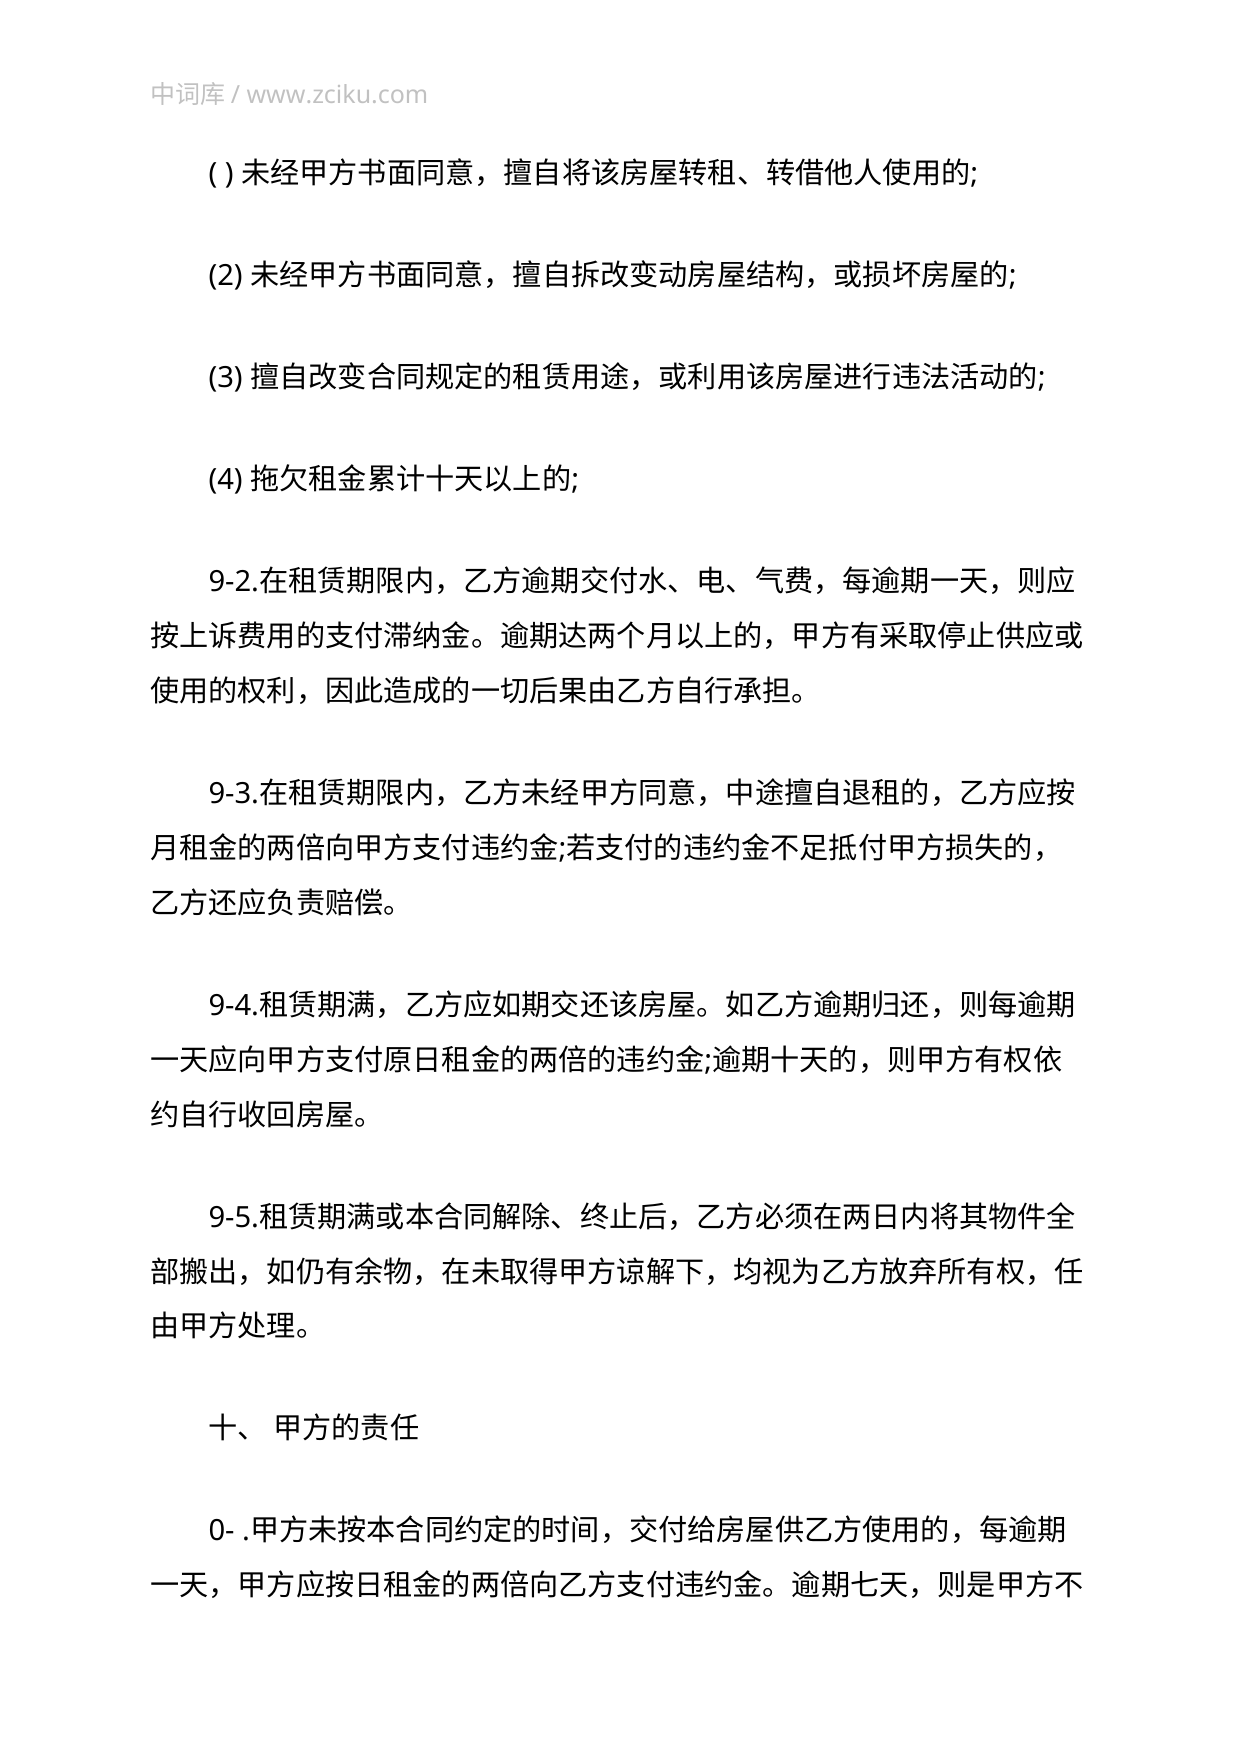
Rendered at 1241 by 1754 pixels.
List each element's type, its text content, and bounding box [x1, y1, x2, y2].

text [150, 1507, 1090, 1604]
text (4) 拖欠租金累计十天以上的; [150, 456, 1090, 498]
text (3) 擅自改变合同规定的租赁用途，或利用该房屋进行违法活动的; [150, 354, 1090, 396]
text 9-5.租赁期满或本合同解除、终止后，乙方必须在两日内将其物件全部搬出，如仍有余物，在未取得甲方谅解下，均视为乙方放弃所有权，任由甲方处理。 [150, 1193, 1090, 1345]
text 9-4.租赁期满，乙方应如期交还该房屋。如乙方逾期归还，则每逾期一天应向甲方支付原日租金的两倍的违约金;逾期十天的，则甲方有权依约自行收回房屋。 [150, 981, 1090, 1134]
text 9-2.在租赁期限内，乙方逾期交付水、电、气费，每逾期一天，则应按上诉费用的支付滞纳金。逾期达两个月以上的，甲方有采取停止供应或使用的权利，因此造成的一切后果由乙方自行承担。 [150, 558, 1090, 710]
text 十、 甲方的责任 [150, 1405, 1090, 1447]
text (2) 未经甲方书面同意，擅自拆改变动房屋结构，或损坏房屋的; [150, 252, 1090, 294]
text ( ) 未经甲方书面同意，擅自将该房屋转租、转借他人使用的; [150, 150, 1090, 192]
text 9-3.在租赁期限内，乙方未经甲方同意，中途擅自退租的，乙方应按月租金的两倍向甲方支付违约金;若支付的违约金不足抵付甲方损失的，乙方还应负责赔偿。 [150, 769, 1090, 922]
